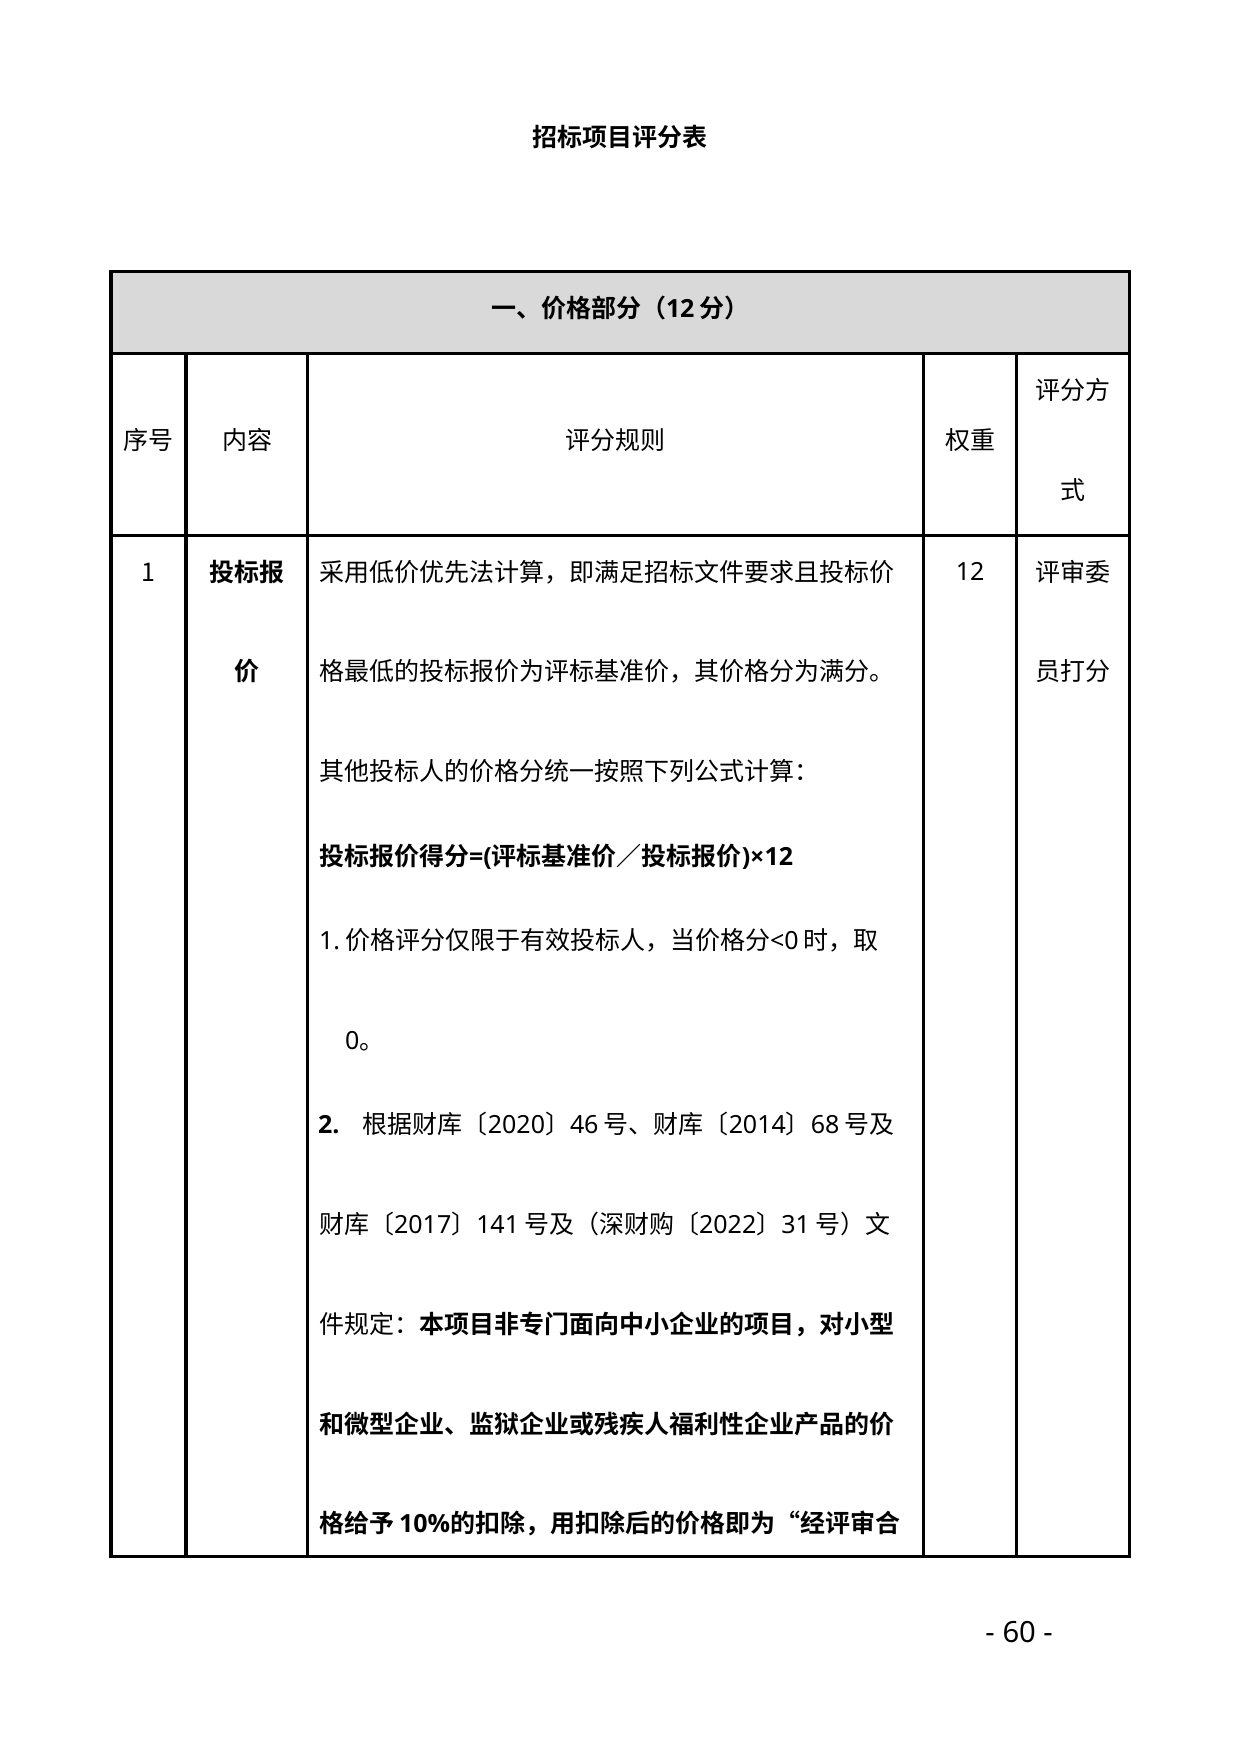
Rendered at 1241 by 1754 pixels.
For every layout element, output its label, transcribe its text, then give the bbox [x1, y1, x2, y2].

table_cell 内容 [188, 355, 306, 534]
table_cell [309, 537, 922, 1555]
text 招标项目评分表 [188, 102, 1052, 168]
table_cell 投标报价 [188, 537, 306, 1555]
table_cell 12 [925, 537, 1015, 1555]
table_cell 权重 [925, 355, 1015, 534]
table_cell 1 [113, 537, 184, 1555]
table_header 一、价格部分（12分） [113, 273, 1128, 352]
table_cell 评审委员打分 [1018, 537, 1128, 1555]
table_cell 评分规则 [309, 355, 922, 534]
table_cell 序号 [113, 355, 184, 534]
table_cell 评分方式 [1018, 355, 1128, 534]
